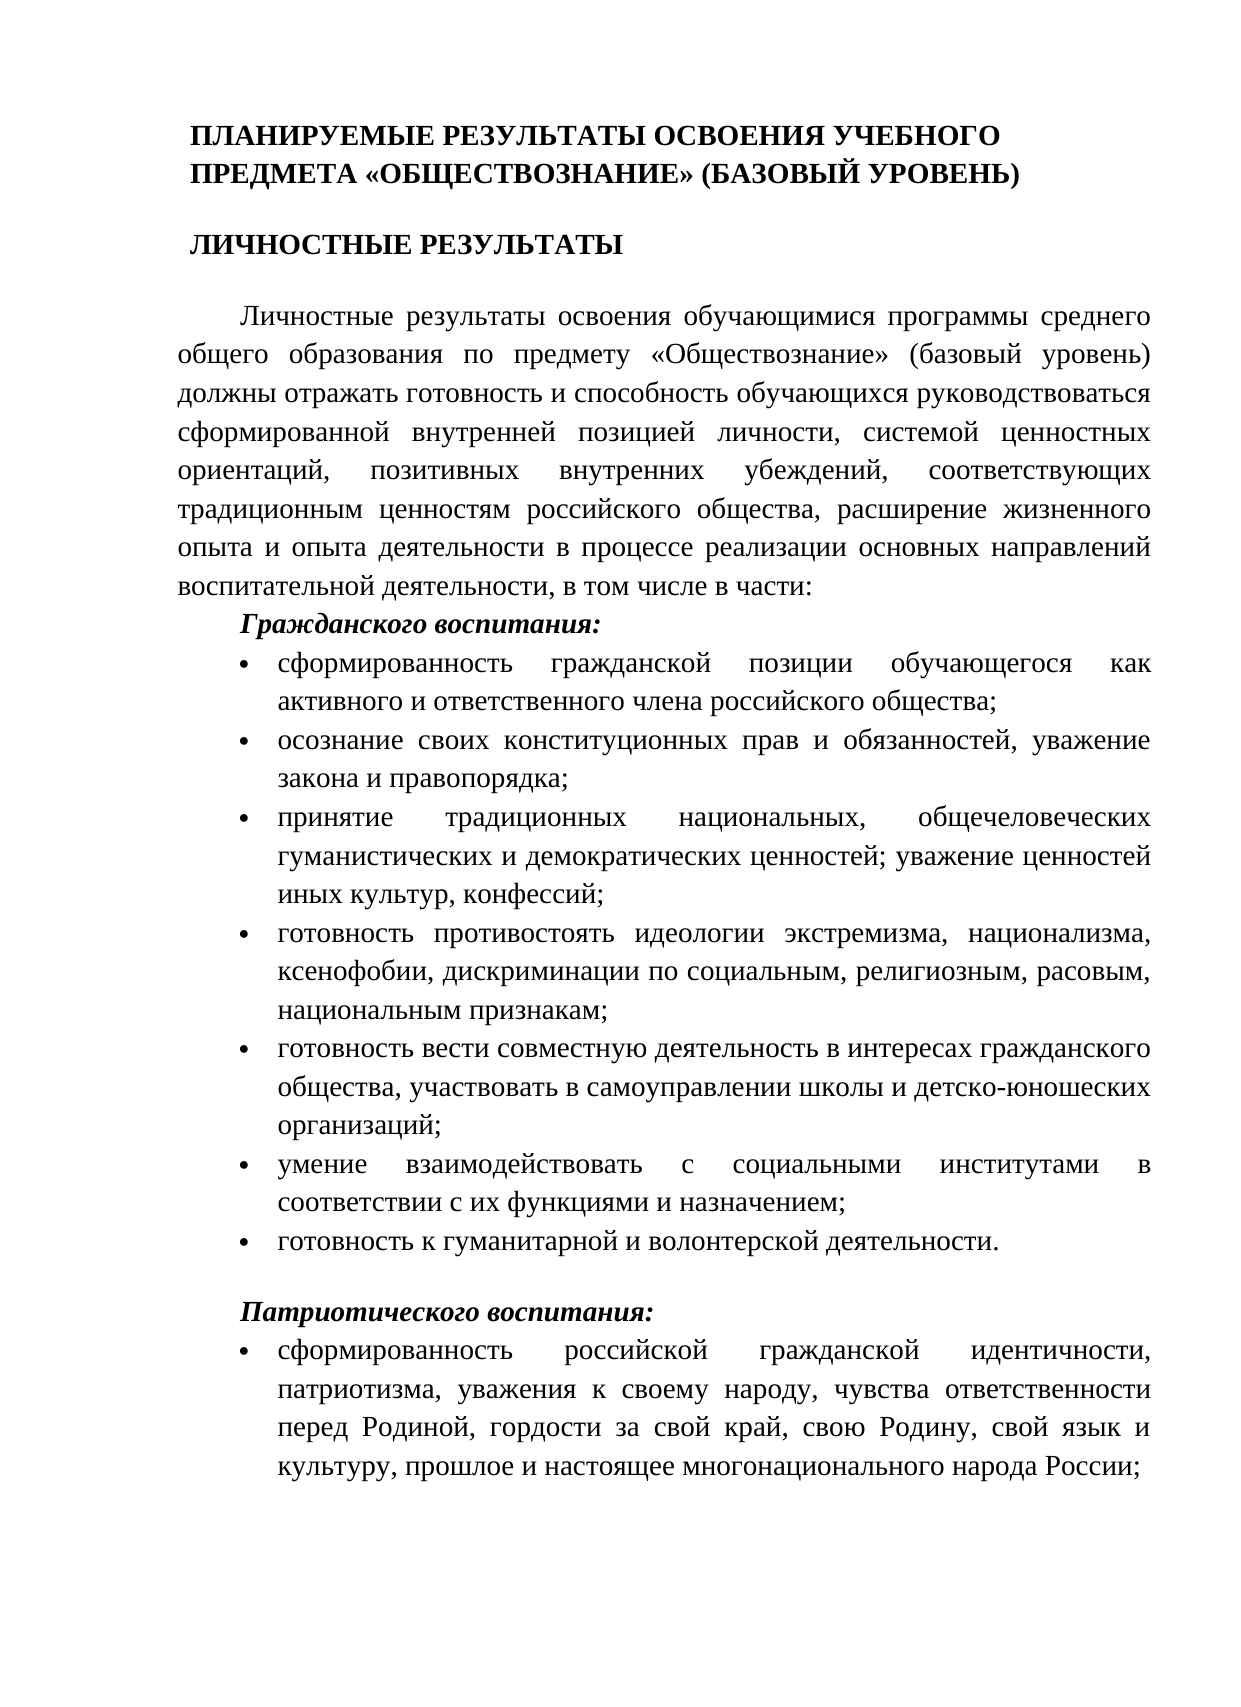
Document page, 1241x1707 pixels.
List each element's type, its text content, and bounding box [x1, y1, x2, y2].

list готовность вести совместную деятельность в интересах гражданского общества, участвовать в самоуправлении школы и детско-юношеских организаций; [240, 1030, 1152, 1141]
list сформированность российской гражданской идентичности, патриотизма, уважения к своему народу, чувства ответственности перед Родиной, гордости за свой край, свою Родину, свой язык и культуру, прошлое и настоящее многонационального народа России; [240, 1332, 1152, 1482]
list принятие традиционных национальных, общечеловеческих гуманистических и демократических ценностей; уважение ценностей иных культур, конфессий; [240, 799, 1152, 910]
text Личностные результаты освоения обучающимися программы среднего общего образования по предмету «Обществознание» (базовый уровень) должны отражать готовность и способность обучающихся руководствоваться сформированной внутренней позицией личности, системой ценностных ориентаций, позитивных внутренних убеждений, соответствующих традиционным ценностям российского общества, расширение жизненного опыта и опыта деятельности в процессе реализации основных направлений воспитательной деятельности, в том числе в части: [177, 298, 1152, 601]
text ЛИЧНОСТНЫЕ РЕЗУЛЬТАТЫ [190, 227, 1152, 261]
text Патриотического воспитания: [177, 1294, 1152, 1327]
list готовность противостоять идеологии экстремизма, национализма, ксенофобии, дискриминации по социальным, религиозным, расовым, национальным признакам; [240, 915, 1152, 1025]
list сформированность гражданской позиции обучающегося как активного и ответственного члена российского общества; [240, 645, 1152, 717]
text ПЛАНИРУЕМЫЕ РЕЗУЛЬТАТЫ ОСВОЕНИЯ УЧЕБНОГО ПРЕДМЕТА «ОБЩЕСТВОЗНАНИЕ» (БАЗОВЫЙ УРОВЕНЬ) [190, 118, 1152, 190]
list осознание своих конституционных прав и обязанностей, уважение закона и правопорядка; [240, 722, 1152, 794]
list умение взаимодействовать с социальными институтами в соответствии с их функциями и назначением; [240, 1146, 1152, 1218]
text Гражданского воспитания: [177, 606, 1152, 640]
list готовность к гуманитарной и волонтерской деятельности. [240, 1223, 1152, 1257]
